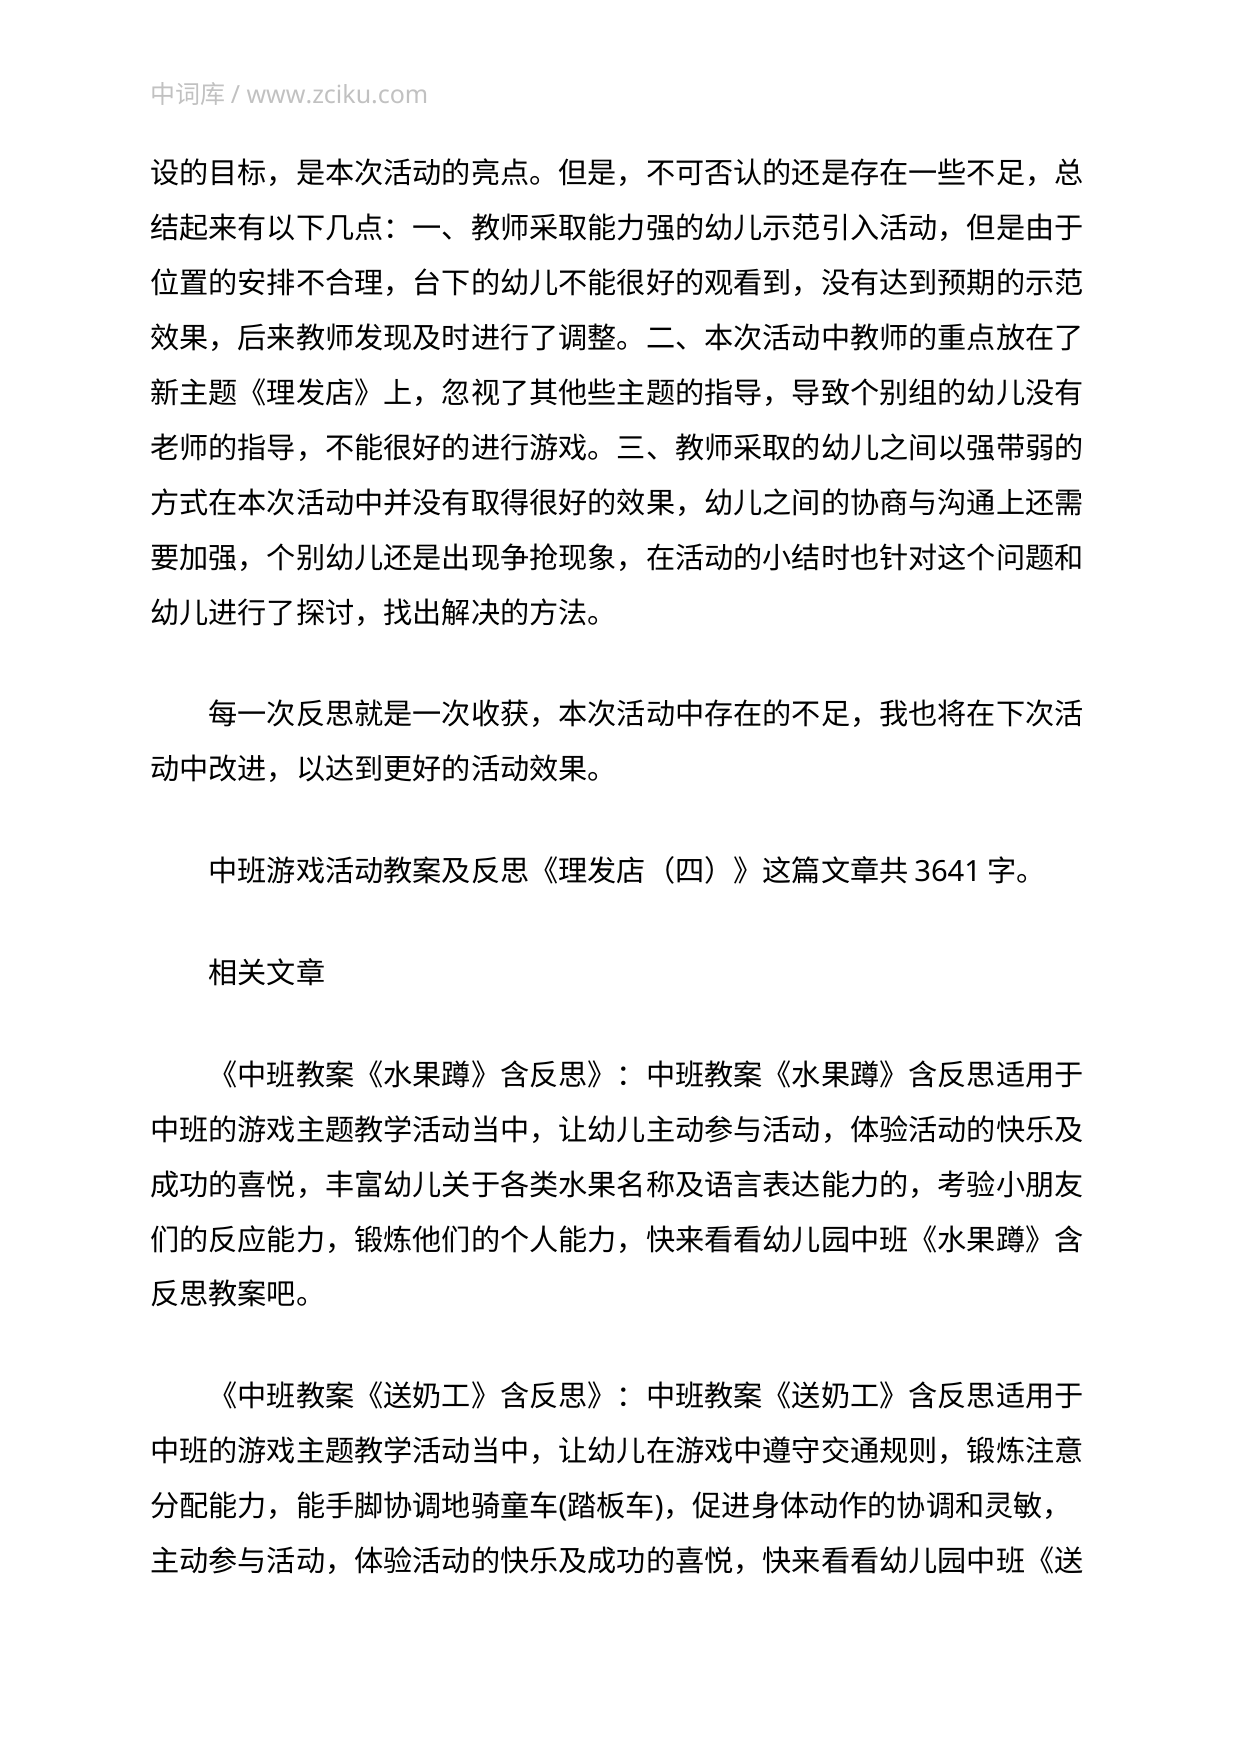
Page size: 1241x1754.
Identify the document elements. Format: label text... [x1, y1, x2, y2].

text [150, 150, 1090, 631]
text 相关文章 [150, 949, 1090, 992]
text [150, 1373, 1090, 1580]
text 中班游戏活动教案及反思《理发店（四）》这篇文章共3641字。 [150, 848, 1090, 890]
text 每一次反思就是一次收获，本次活动中存在的不足，我也将在下次活动中改进，以达到更好的活动效果。 [150, 691, 1090, 788]
text 《中班教案《水果蹲》含反思》：中班教案《水果蹲》含反思适用于中班的游戏主题教学活动当中，让幼儿主动参与活动，体验活动的快乐及成功的喜悦，丰富幼儿关于各类水果名称及语言表达能力的，考验小朋友们的反应能力，锻炼他们的个人能力，快来看看幼儿园中班《水果蹲》含反思教案吧。 [150, 1051, 1090, 1313]
